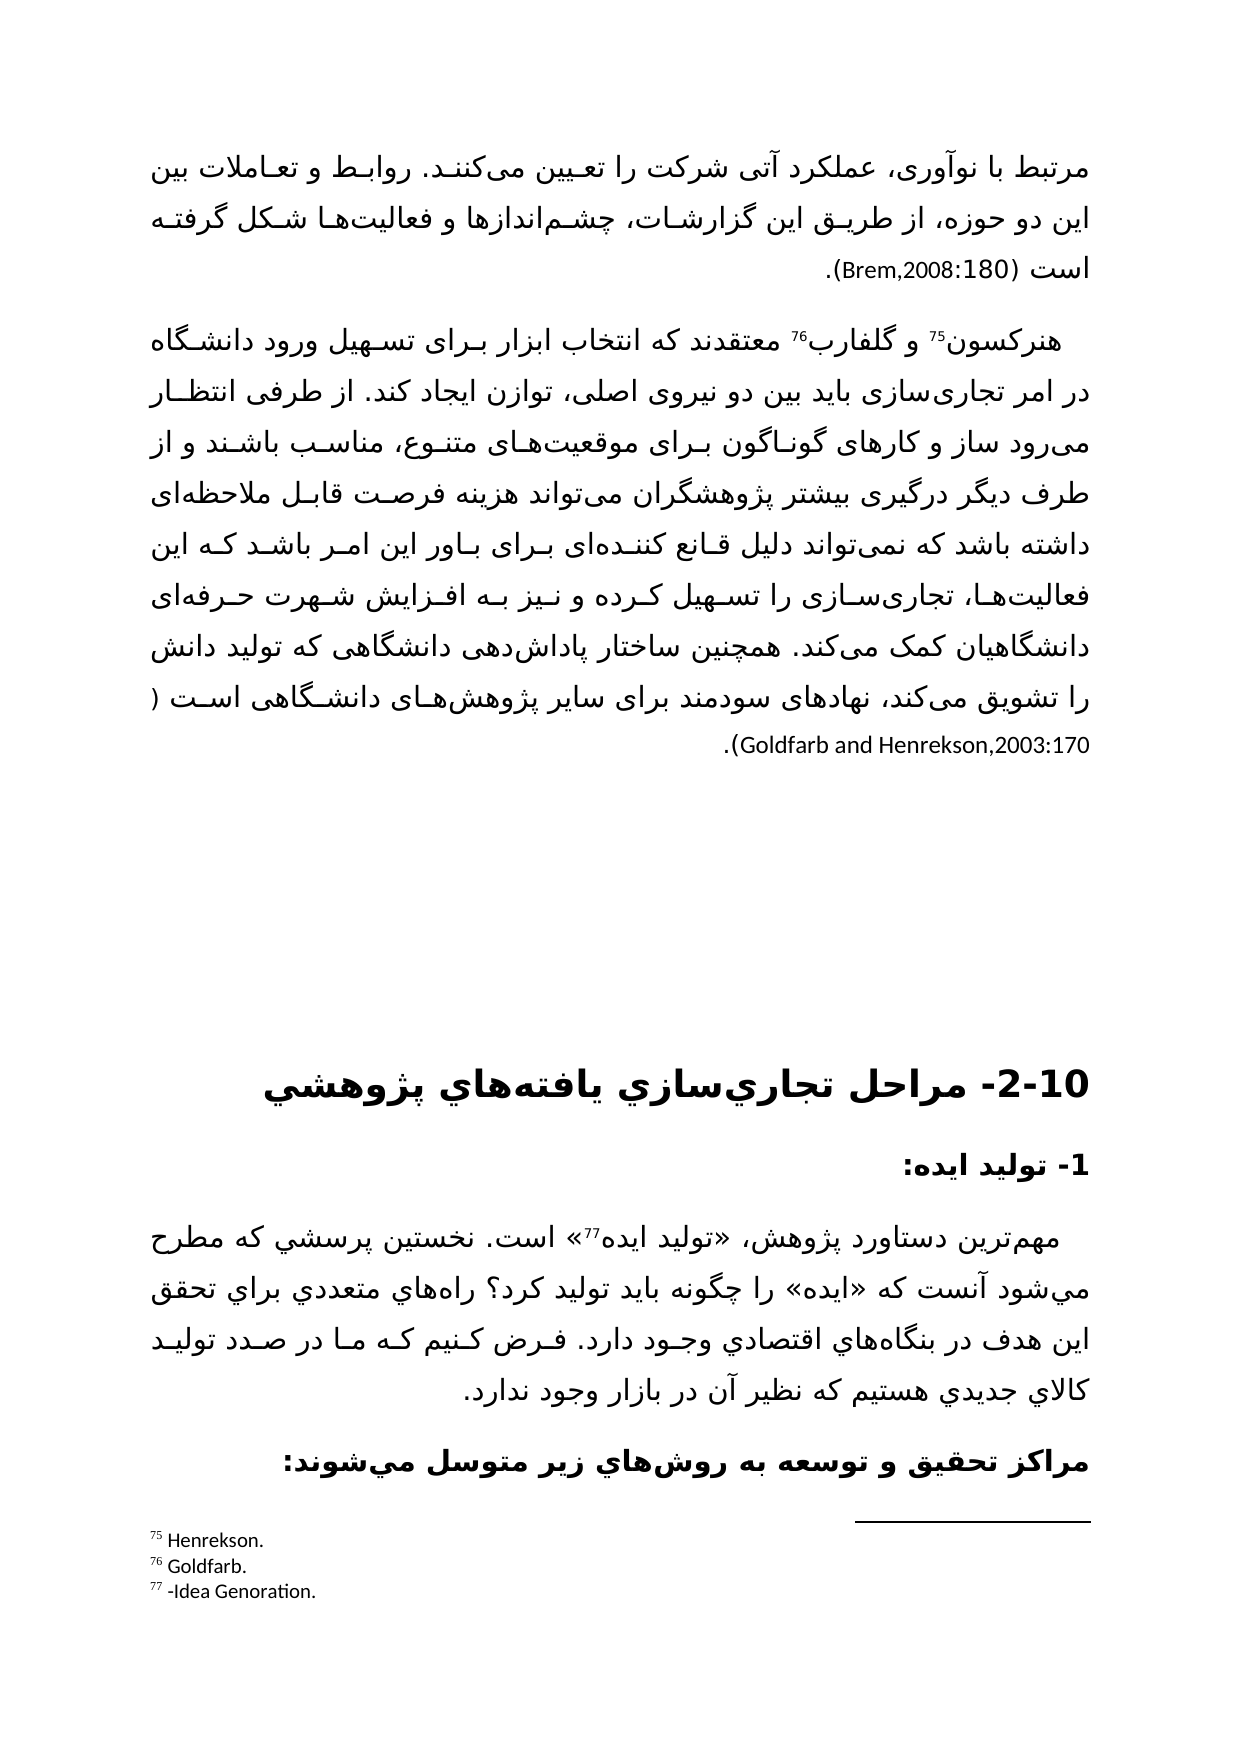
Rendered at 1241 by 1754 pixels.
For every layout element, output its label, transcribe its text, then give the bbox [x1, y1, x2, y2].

text مراكز تحقيق و توسعه به روش‌هاي زير متوسل مي‌شوند: [150, 1445, 1090, 1479]
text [150, 150, 1090, 286]
text مهم‌ترين دستاورد پژوهش، «توليد ايده» است. نخستين پرسشي كه مطرح مي‌شود آنست كه «ايده» را چگونه بايد توليد كرد؟ راه‌هاي متعددي براي تحقق اين هدف در بنگاه‌هاي اقتصادي وجود دارد. فرض كنيم كه ما در صدد توليد كالاي جديدي هستيم كه نظير آن در بازار وجود ندارد. [150, 1220, 1090, 1407]
text 1- توليد ايده: [150, 1148, 1090, 1182]
text هنرکسون و گلفارب معتقدند که انتخاب ابزار برای تسهیل ورود دانشگاه در امر تجاری‌سازی باید بین دو نیروی اصلی، توازن ایجاد کند. از طرفی انتظار می‌رود ساز و کارهای گوناگون برای موقعیت‌های متنوع، مناسب باشند و از طرف دیگر درگیری بیشتر پژوهشگران می‌تواند هزینه فرصت قابل ملاحظه‌ای داشته باشد که نمی‌تواند دلیل قانع کننده‌ای برای باور این امر باشد که این فعالیت‌ها، تجاری‌سازی را تسهیل کرده و نیز به افزایش شهرت حرفه‌ای دانشگاهیان کمک می‌کند. همچنین ساختار پاداش‌دهی دانشگاهی که تولید دانش را تشویق می‌کند، نهادهای سودمند برای سایر پژوهش‌های دانشگاهی است (Goldfarb and Henrekson,2003:170). [150, 324, 1090, 760]
text 2-10- مراحل تجاري‌سازي يافته‌هاي پژوهشي [150, 1062, 1090, 1106]
